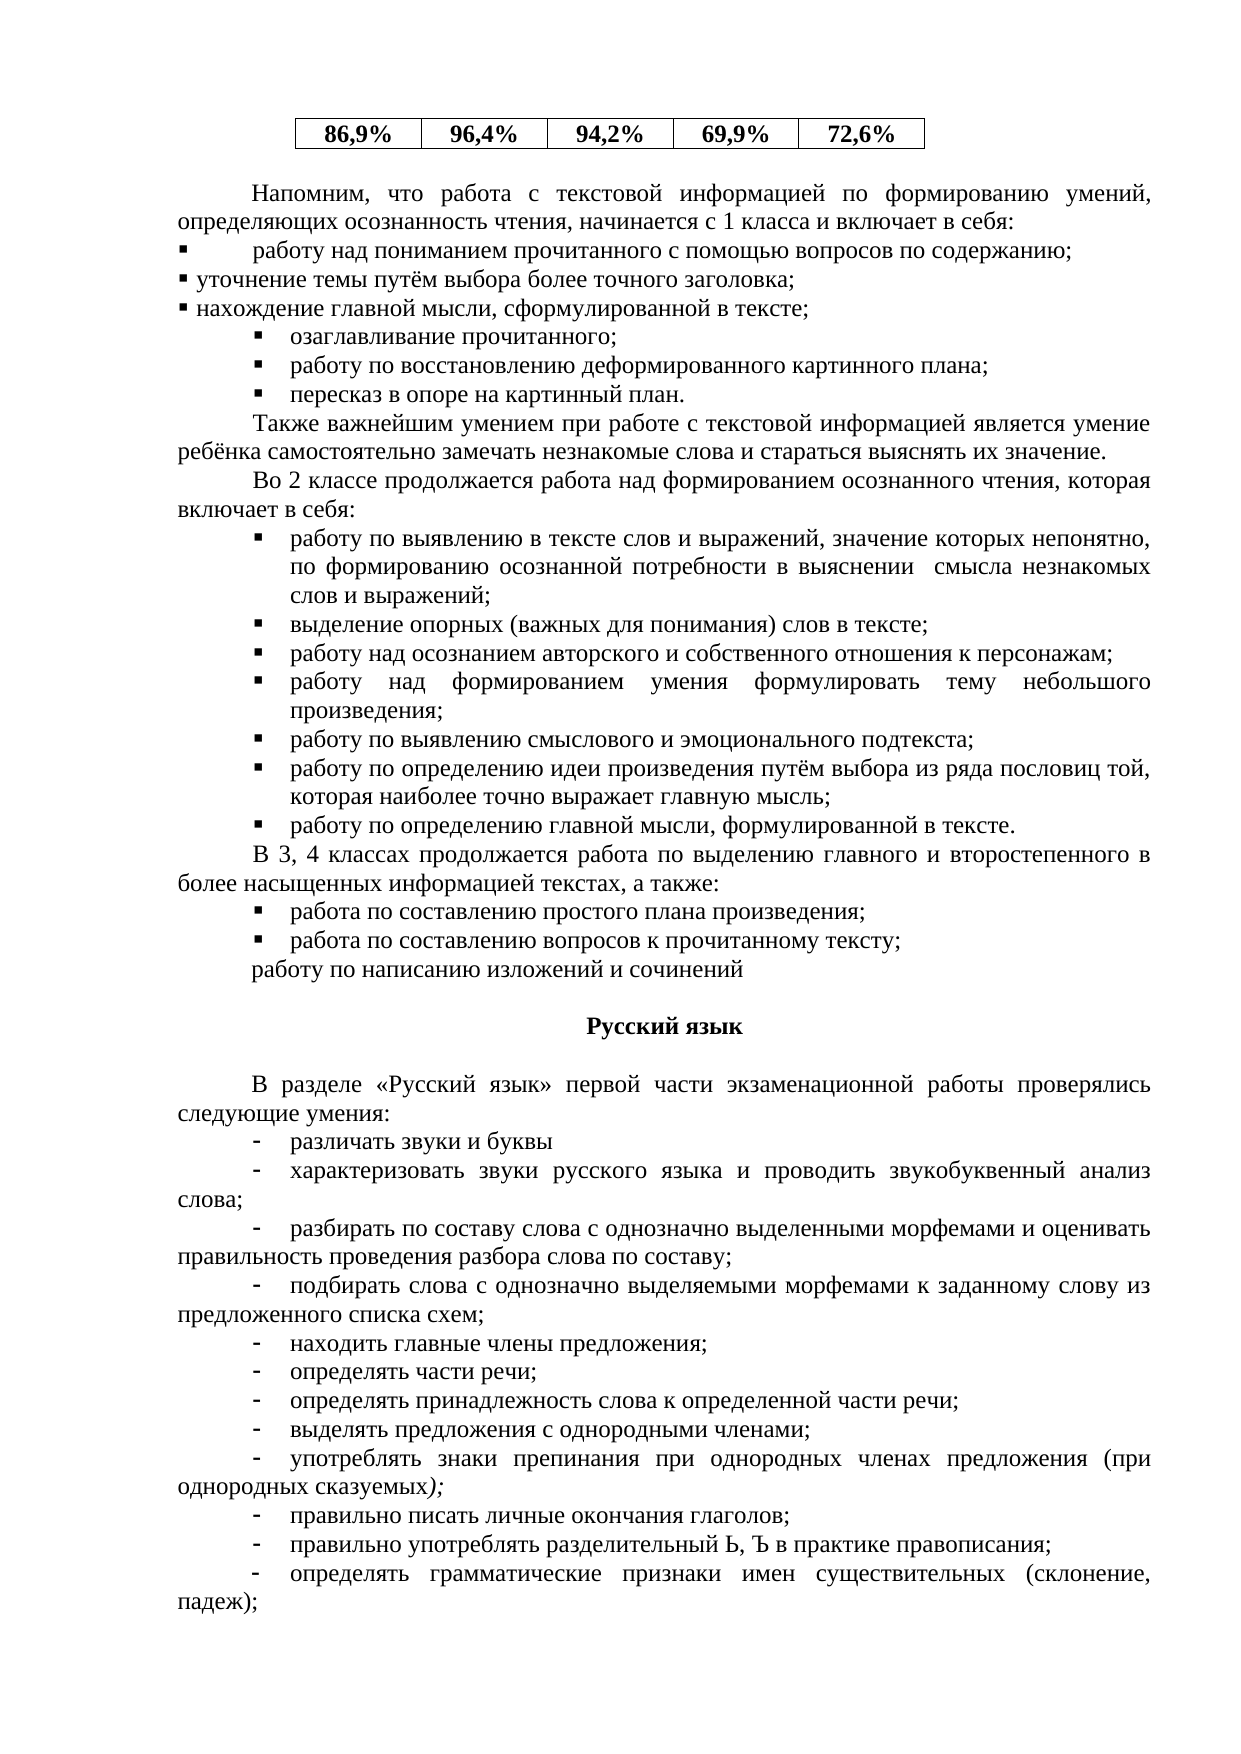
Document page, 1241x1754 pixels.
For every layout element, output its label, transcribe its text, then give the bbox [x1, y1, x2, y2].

list выделять предложения с однородными членами; [177, 1414, 1152, 1443]
list работу над формированием умения формулировать тему небольшого произведения; [252, 666, 1152, 724]
text Напомним, что работа с текстовой информацией по формированию умений, определяющих осознанность чтения, начинается с 1 класса и включает в себя: [177, 178, 1152, 235]
table_cell 86,9% [296, 119, 421, 148]
text В 3, 4 классах продолжается работа по выделению главного и второстепенного в более насыщенных информацией текстах, а также: [177, 839, 1152, 896]
list нахождение главной мысли, сформулированной в тексте; [177, 293, 1152, 321]
list характеризовать звуки русского языка и проводить звукобуквенный анализ слова; [177, 1155, 1152, 1213]
list работу над пониманием прочитанного с помощью вопросов по содержанию; [177, 235, 1152, 264]
list работу над осознанием авторского и собственного отношения к персонажам; [252, 638, 1152, 666]
list разбирать по составу слова с однозначно выделенными морфемами и оценивать правильность проведения разбора слова по составу; [177, 1213, 1152, 1270]
list различать звуки и буквы [177, 1126, 1152, 1155]
text В разделе «Русский язык» первой части экзаменационной работы проверялись следующие умения: [177, 1069, 1152, 1126]
list правильно писать личные окончания глаголов; [177, 1500, 1152, 1529]
list работа по составлению простого плана произведения; [252, 896, 1152, 925]
list уточнение темы путём выбора более точного заголовка; [177, 264, 1152, 293]
table_cell 69,9% [674, 119, 798, 148]
list выделение опорных (важных для понимания) слов в тексте; [252, 609, 1152, 638]
table_cell 96,4% [422, 119, 547, 148]
table_cell 94,2% [548, 119, 673, 148]
list работу по выявлению смыслового и эмоционального подтекста; [252, 724, 1152, 753]
list работу по восстановлению деформированного картинного плана; [252, 350, 1152, 379]
list определять грамматические признаки имен существительных (склонение, падеж); [177, 1558, 1152, 1615]
list определять принадлежность слова к определенной части речи; [177, 1385, 1152, 1414]
list определять части речи; [177, 1356, 1152, 1385]
list работа по составлению вопросов к прочитанному тексту; [252, 925, 1152, 954]
text Во 2 классе продолжается работа над формированием осознанного чтения, которая включает в себя: [177, 465, 1152, 523]
list работу по определению главной мысли, формулированной в тексте. [252, 810, 1152, 839]
list употреблять знаки препинания при однородных членах предложения (при однородных сказуемых); [177, 1443, 1152, 1500]
list пересказ в опоре на картинный план. [252, 379, 1152, 408]
text работу по написанию изложений и сочинений [177, 954, 1152, 983]
list правильно употреблять разделительный Ь, Ъ в практике правописания; [177, 1529, 1152, 1558]
list работу по выявлению в тексте слов и выражений, значение которых непонятно, по формированию осознанной потребности в выяснении смысла незнакомых слов и выражений; [252, 523, 1152, 609]
text Русский язык [177, 1011, 1152, 1040]
list находить главные члены предложения; [177, 1328, 1152, 1356]
list озаглавливание прочитанного; [252, 321, 1152, 350]
list работу по определению идеи произведения путём выбора из ряда пословиц той, которая наиболее точно выражает главную мысль; [252, 753, 1152, 810]
text Также важнейшим умением при работе с текстовой информацией является умение ребёнка самостоятельно замечать незнакомые слова и стараться выяснять их значение. [177, 408, 1152, 465]
list подбирать слова с однозначно выделяемыми морфемами к заданному слову из предложенного списка схем; [177, 1270, 1152, 1328]
table_cell 72,6% [799, 119, 924, 148]
